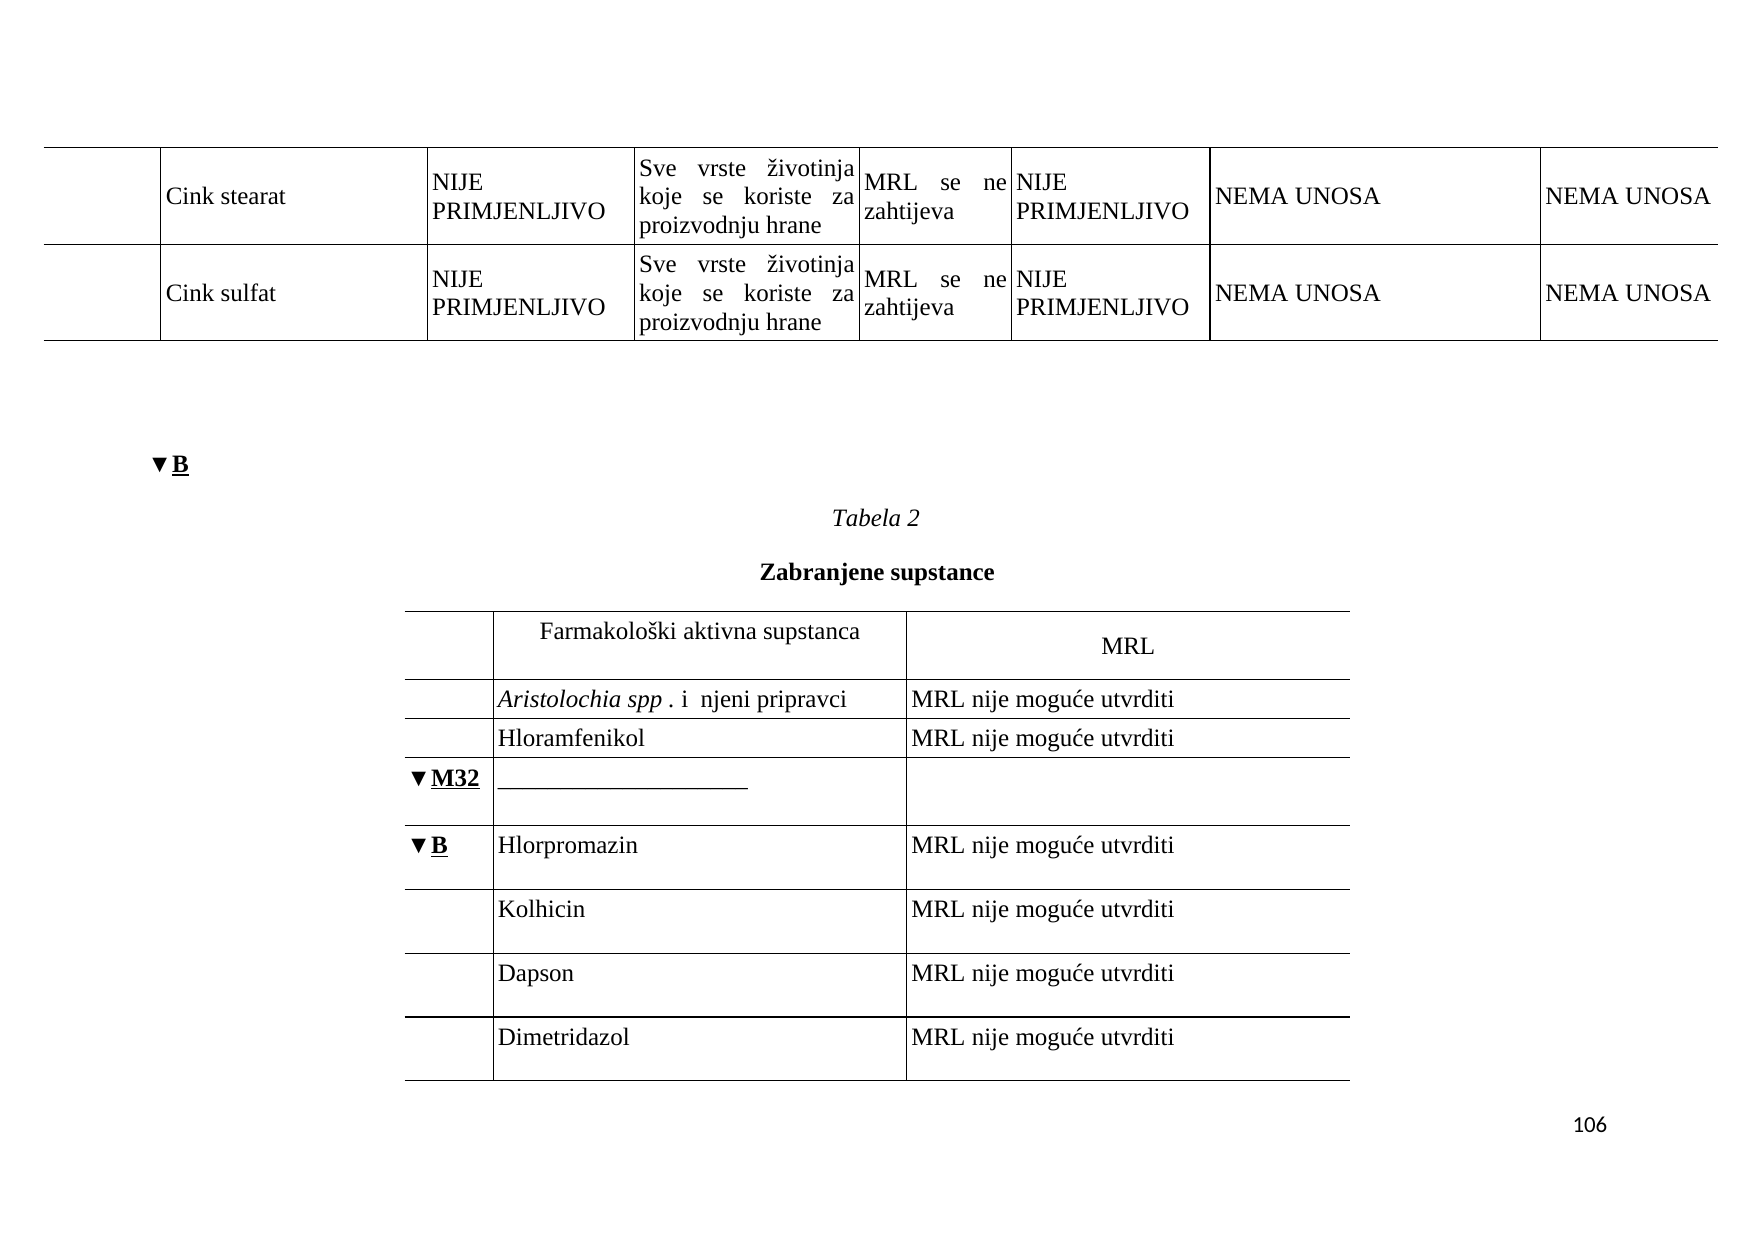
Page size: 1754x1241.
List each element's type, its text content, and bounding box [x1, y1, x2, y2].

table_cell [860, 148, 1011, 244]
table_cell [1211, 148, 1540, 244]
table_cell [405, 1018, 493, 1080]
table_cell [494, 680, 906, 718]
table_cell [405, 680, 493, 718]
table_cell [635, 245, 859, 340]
text ▼B [147, 449, 1607, 478]
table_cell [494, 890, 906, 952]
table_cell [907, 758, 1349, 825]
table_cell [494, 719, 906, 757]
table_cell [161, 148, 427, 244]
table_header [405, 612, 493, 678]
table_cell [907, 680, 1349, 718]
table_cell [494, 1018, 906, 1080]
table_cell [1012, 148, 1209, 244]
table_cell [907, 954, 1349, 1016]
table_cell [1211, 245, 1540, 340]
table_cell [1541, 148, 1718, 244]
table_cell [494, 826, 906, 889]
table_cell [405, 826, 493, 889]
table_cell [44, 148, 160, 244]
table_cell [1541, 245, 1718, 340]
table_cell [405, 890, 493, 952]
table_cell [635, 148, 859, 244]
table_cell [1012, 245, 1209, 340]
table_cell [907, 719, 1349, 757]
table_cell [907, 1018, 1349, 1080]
text Zabranjene supstance [147, 557, 1607, 586]
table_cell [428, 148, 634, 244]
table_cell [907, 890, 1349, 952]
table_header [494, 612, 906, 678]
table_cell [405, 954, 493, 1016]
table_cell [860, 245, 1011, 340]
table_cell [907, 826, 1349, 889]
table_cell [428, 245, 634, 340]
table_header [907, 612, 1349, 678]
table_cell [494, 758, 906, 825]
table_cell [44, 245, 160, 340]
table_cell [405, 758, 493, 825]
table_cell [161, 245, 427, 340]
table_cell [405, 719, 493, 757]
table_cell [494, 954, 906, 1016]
text Tabela 2 [147, 503, 1607, 532]
